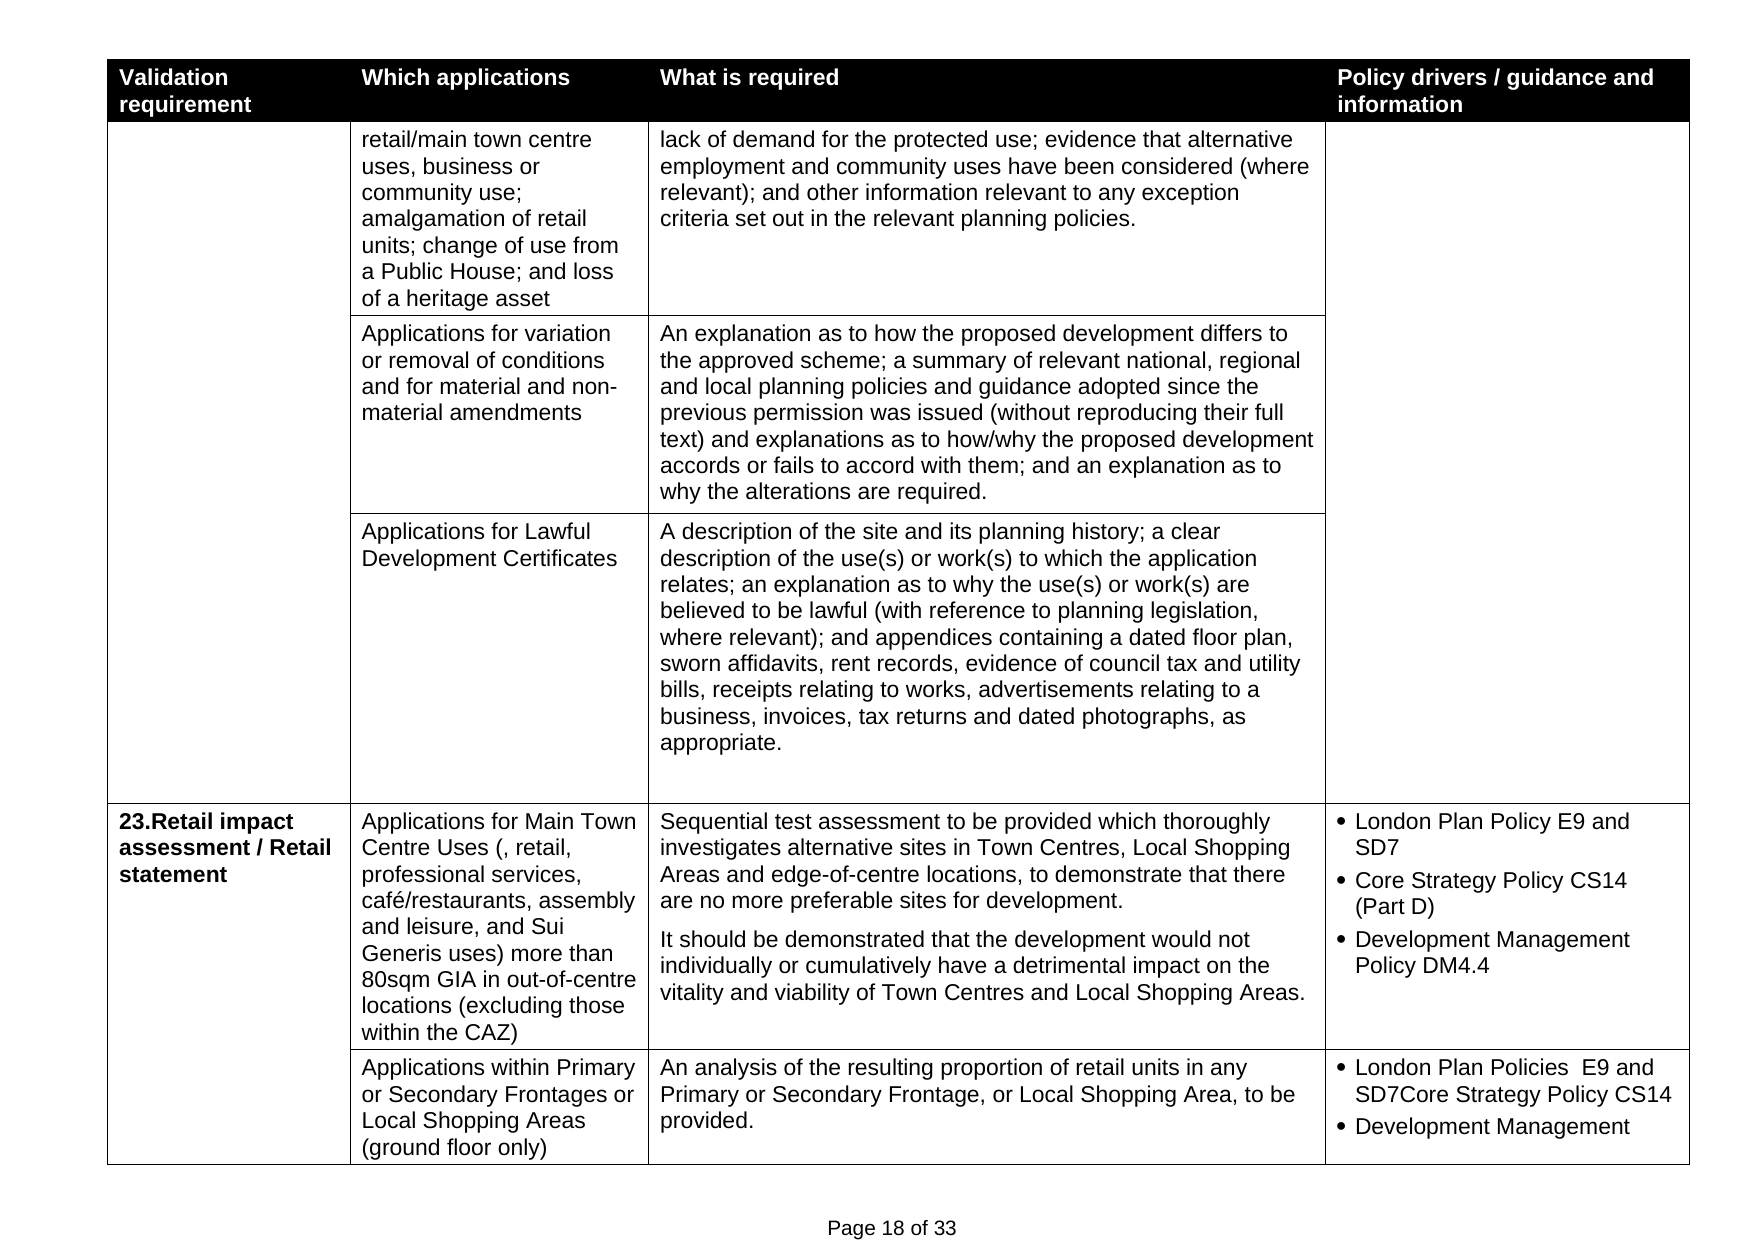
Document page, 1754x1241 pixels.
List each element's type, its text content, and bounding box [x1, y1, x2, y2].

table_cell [351, 1050, 648, 1164]
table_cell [649, 1050, 1325, 1164]
table_header What is required [649, 60, 1325, 121]
table_cell A description of the site and its planning history; a clear description of the use(s) or work(s) to which the application relates; an explanation as to why the use(s) or work(s) are believed to be lawful (with reference to planning legislation, where relevant); and appendices containing a dated floor plan, sworn affidavits, rent records, evidence of council tax and utility bills, receipts relating to works, advertisements relating to a business, invoices, tax returns and dated photographs, as appropriate. [649, 514, 1325, 803]
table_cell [351, 122, 648, 315]
table_header Policy drivers / guidance and information [1326, 60, 1689, 121]
table_cell London Plan Policy E9 and SD7 Core Strategy Policy CS14 (Part D) Development Management Policy DM4.4 [1326, 804, 1689, 1049]
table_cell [1326, 1050, 1689, 1164]
table_cell Applications for variation or removal of conditions and for material and non-material amendments [351, 316, 648, 513]
table_cell 23.Retail impact assessment / Retail statement [108, 804, 350, 1164]
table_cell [649, 122, 1325, 315]
table_cell Applications for Lawful Development Certificates [351, 514, 648, 803]
table_cell Sequential test assessment to be provided which thoroughly investigates alternative sites in Town Centres, Local Shopping Areas and edge-of-centre locations, to demonstrate that there are no more preferable sites for development. It should be demonstrated that the development would not individually or cumulatively have a detrimental impact on the vitality and viability of Town Centres and Local Shopping Areas. [649, 804, 1325, 1049]
table_header Validation requirement [108, 60, 350, 121]
table_cell An explanation as to how the proposed development differs to the approved scheme; a summary of relevant national, regional and local planning policies and guidance adopted since the previous permission was issued (without reproducing their full text) and explanations as to how/why the proposed development accords or fails to accord with them; and an explanation as to why the alterations are required. [649, 316, 1325, 513]
table_cell Applications for Main Town Centre Uses (, retail, professional services, café/restaurants, assembly and leisure, and Sui Generis uses) more than 80sqm GIA in out-of-centre locations (excluding those within the CAZ) [351, 804, 648, 1049]
table_header Which applications [351, 60, 648, 121]
